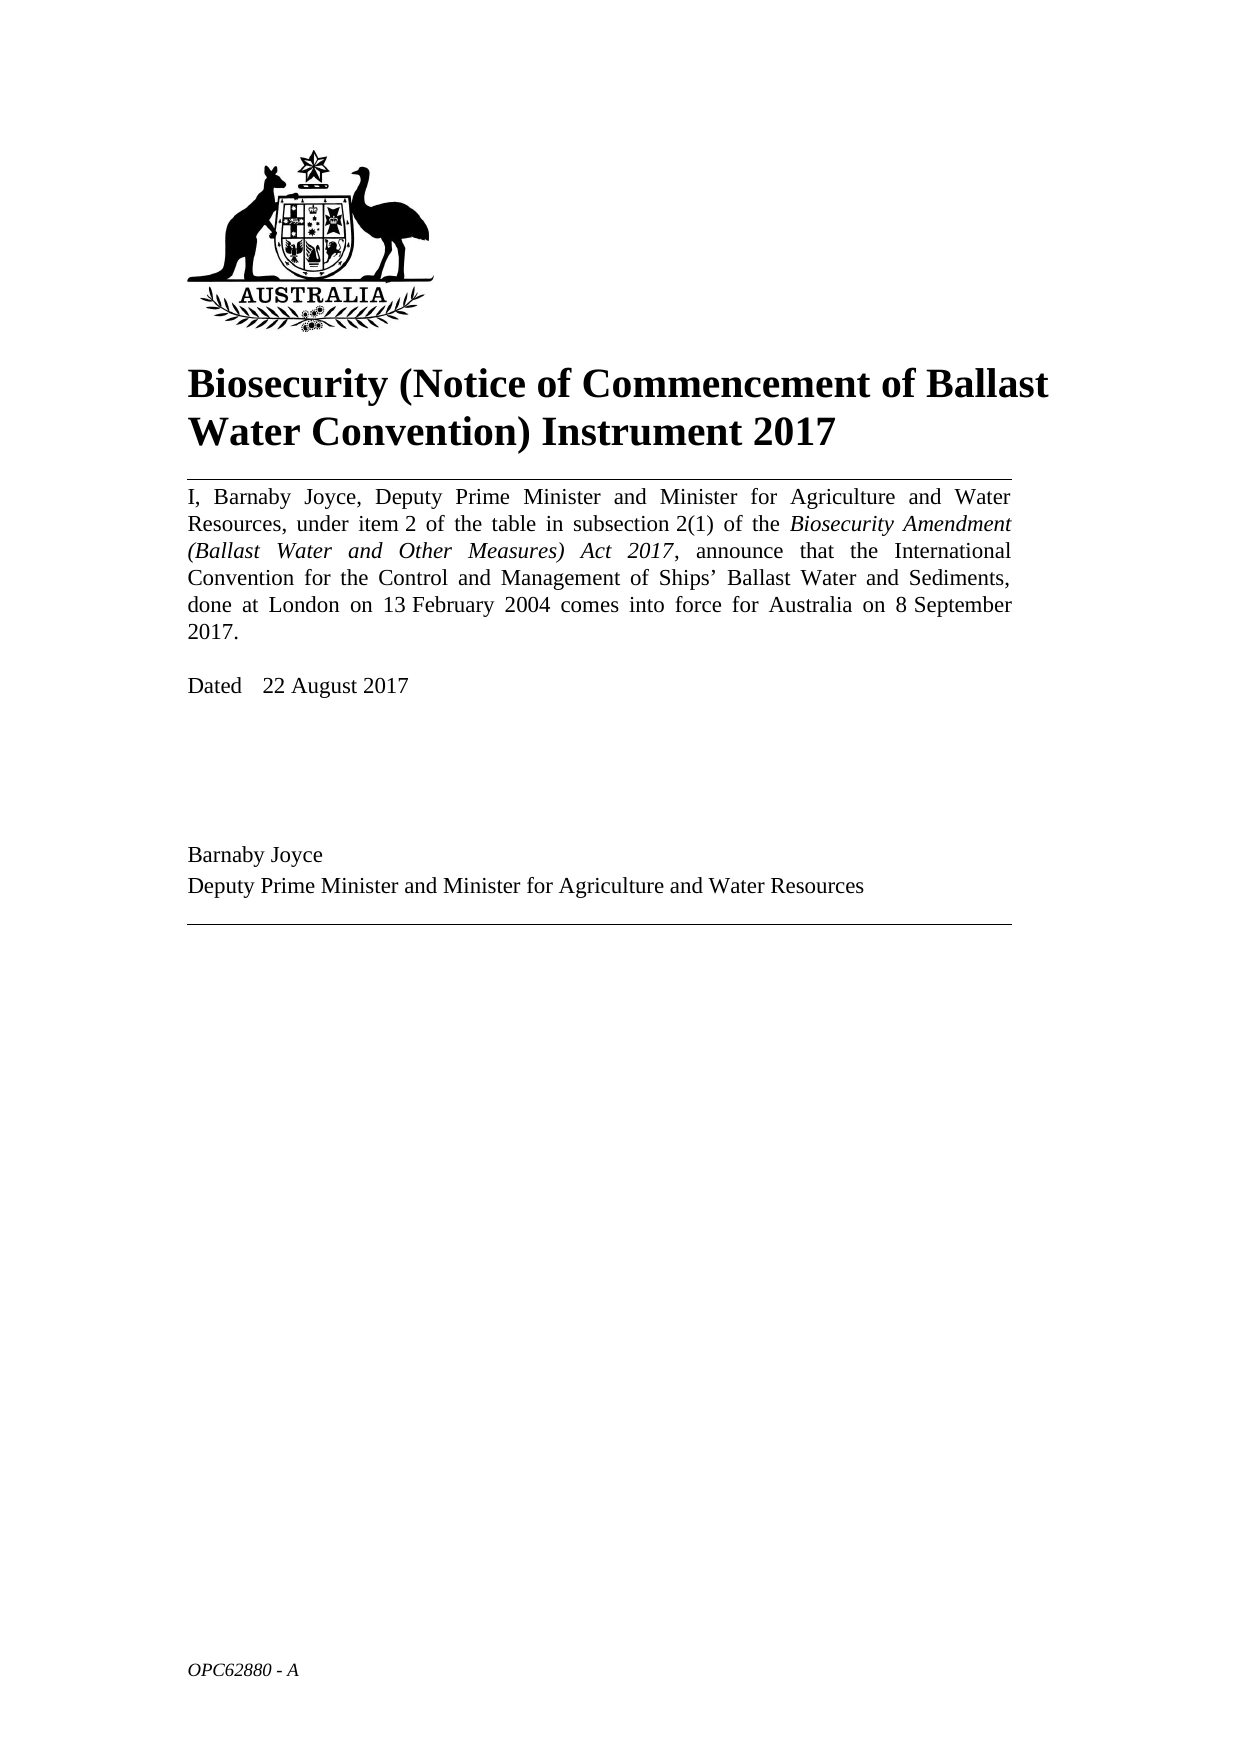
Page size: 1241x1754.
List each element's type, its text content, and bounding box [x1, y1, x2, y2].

text I, Barnaby Joyce, Deputy Prime Minister and Minister for Agriculture and Water Resources, under item 2 of the table in subsection 2(1) of the Biosecurity Amendment (Ballast Water and Other Measures) Act 2017, announce that the International Convention for the Control and Management of Ships’ Ballast Water and Sediments, done at London on 13 February 2004 comes into force for Australia on 8 September 2017. [187, 480, 1012, 645]
text Dated 22 August 2017 [187, 672, 1053, 699]
text Deputy Prime Minister and Minister for Agriculture and Water Resources [187, 868, 1012, 924]
picture [187, 150, 434, 332]
text Barnaby Joyce [187, 836, 1012, 868]
text Biosecurity (Notice of Commencement of Ballast Water Convention) Instrument 2017 [187, 358, 1053, 454]
